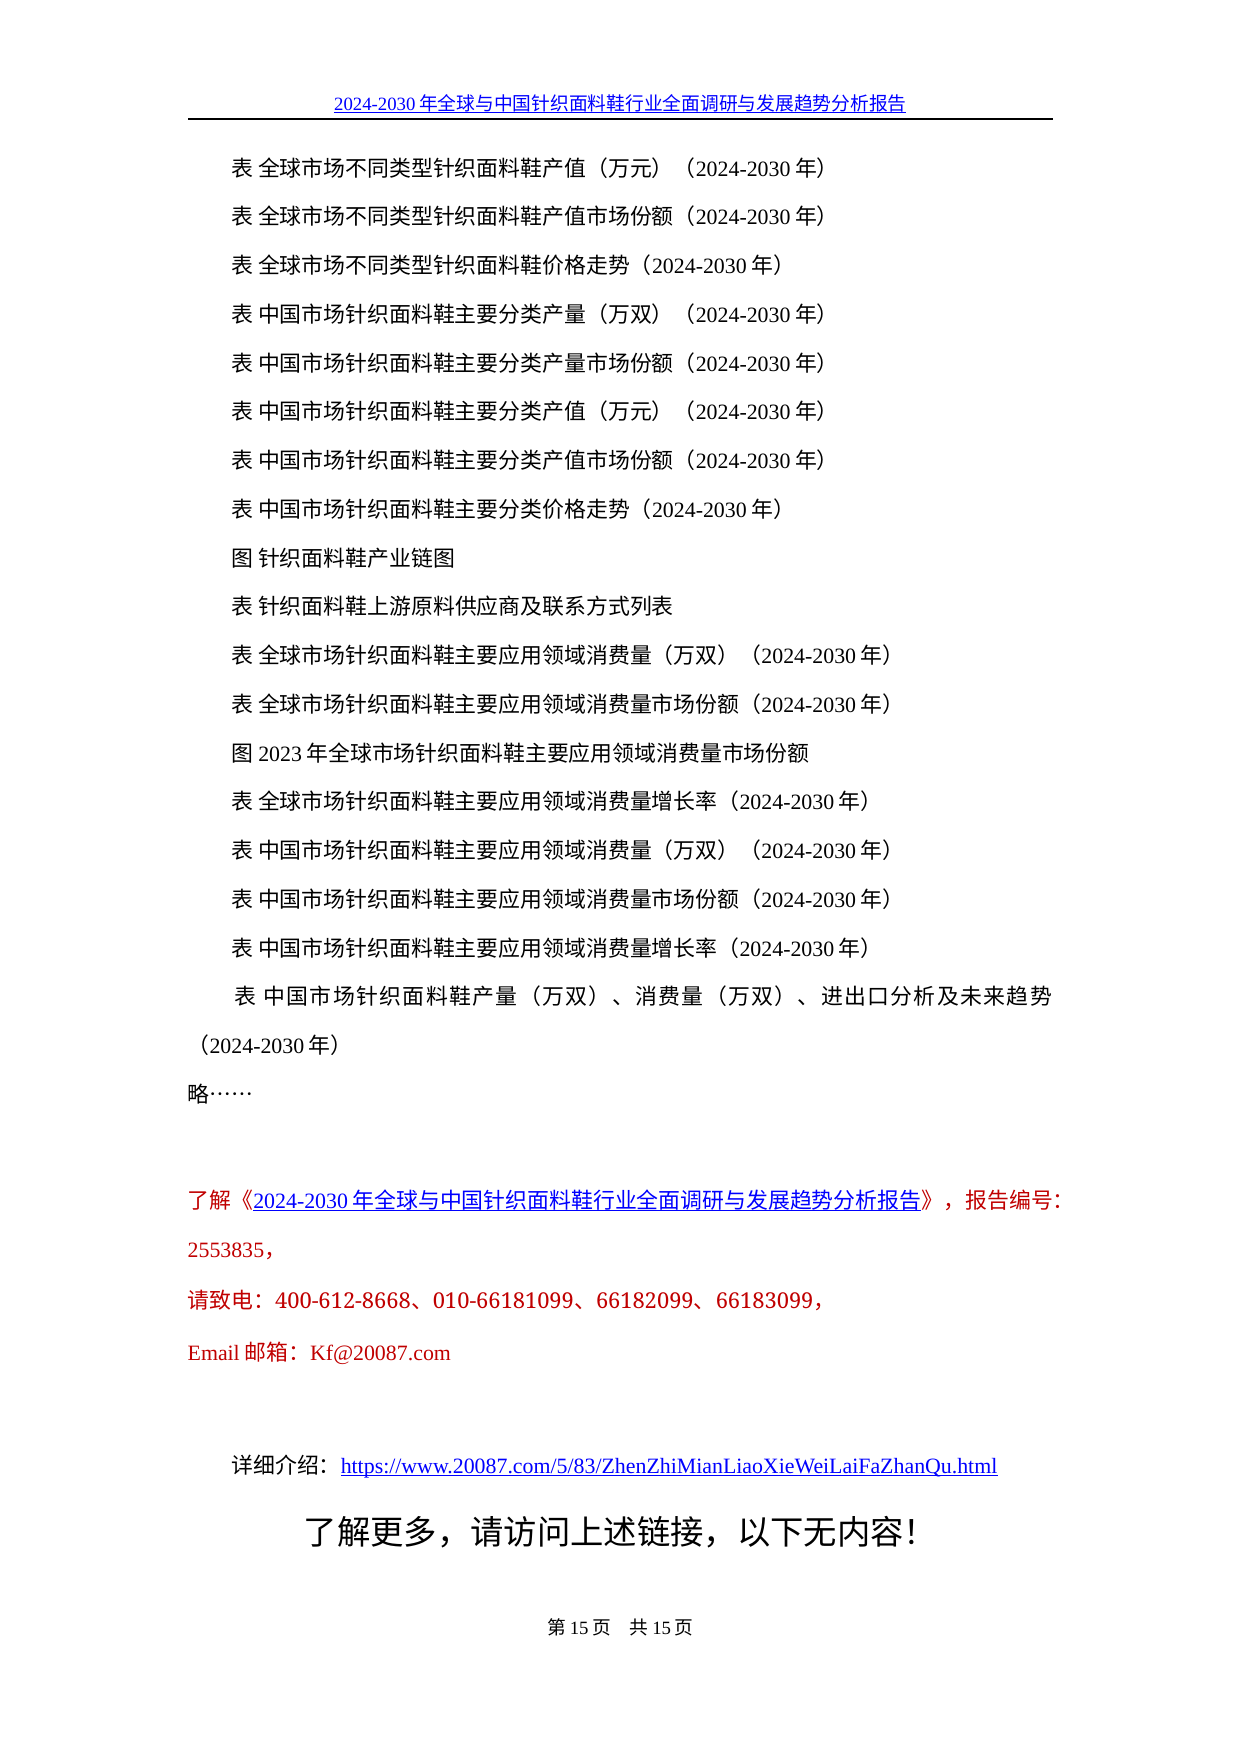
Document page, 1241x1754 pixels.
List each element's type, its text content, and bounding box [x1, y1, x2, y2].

text 请致电：400-612-8668、010-66181099、66182099、66183099， [187, 1283, 1053, 1316]
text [187, 150, 1053, 1109]
text 详细介绍：https://www.20087.com/5/83/ZhenZhiMianLiaoXieWeiLaiFaZhanQu.html [187, 1448, 1053, 1480]
title 了解更多，请访问上述链接，以下无内容！ [187, 1498, 1053, 1563]
text 了解《2024-2030年全球与中国针织面料鞋行业全面调研与发展趋势分析报告》，报告编号：2553835， [187, 1183, 1053, 1264]
text Email邮箱：Kf@20087.com [187, 1335, 1053, 1367]
